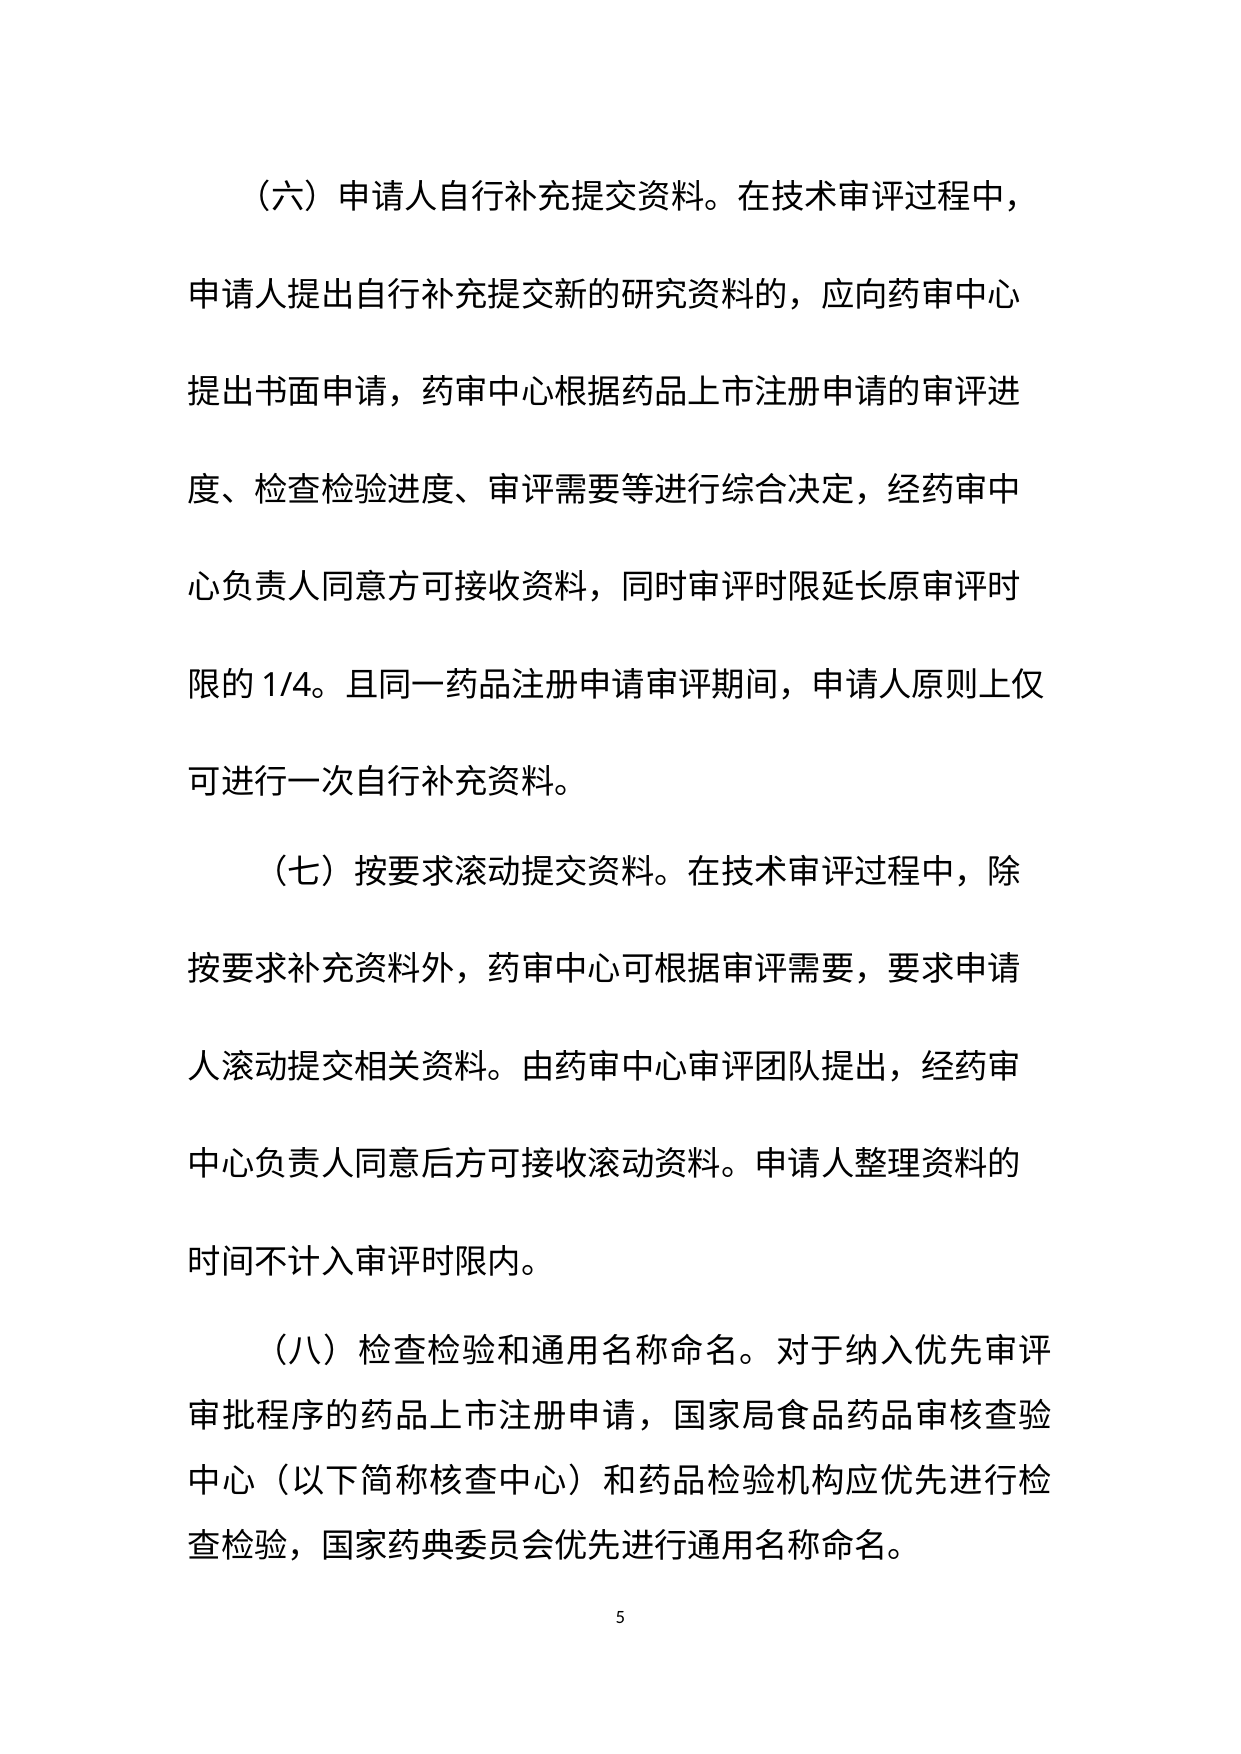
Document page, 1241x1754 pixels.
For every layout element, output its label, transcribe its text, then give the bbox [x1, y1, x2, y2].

text （六）申请人自行补充提交资料。在技术审评过程中，申请人提出自行补充提交新的研究资料的，应向药审中心提出书面申请，药审中心根据药品上市注册申请的审评进度、检查检验进度、审评需要等进行综合决定，经药审中心负责人同意方可接收资料，同时审评时限延长原审评时限的1/4。且同一药品注册申请审评期间，申请人原则上仅可进行一次自行补充资料。 [187, 162, 1053, 812]
text （八）检查检验和通用名称命名。对于纳入优先审评审批程序的药品上市注册申请，国家局食品药品审核查验中心（以下简称核查中心）和药品检验机构应优先进行检查检验，国家药典委员会优先进行通用名称命名。 [187, 1315, 1053, 1575]
text （七）按要求滚动提交资料。在技术审评过程中，除按要求补充资料外，药审中心可根据审评需要，要求申请人滚动提交相关资料。由药审中心审评团队提出，经药审中心负责人同意后方可接收滚动资料。申请人整理资料的时间不计入审评时限内。 [187, 836, 1053, 1291]
